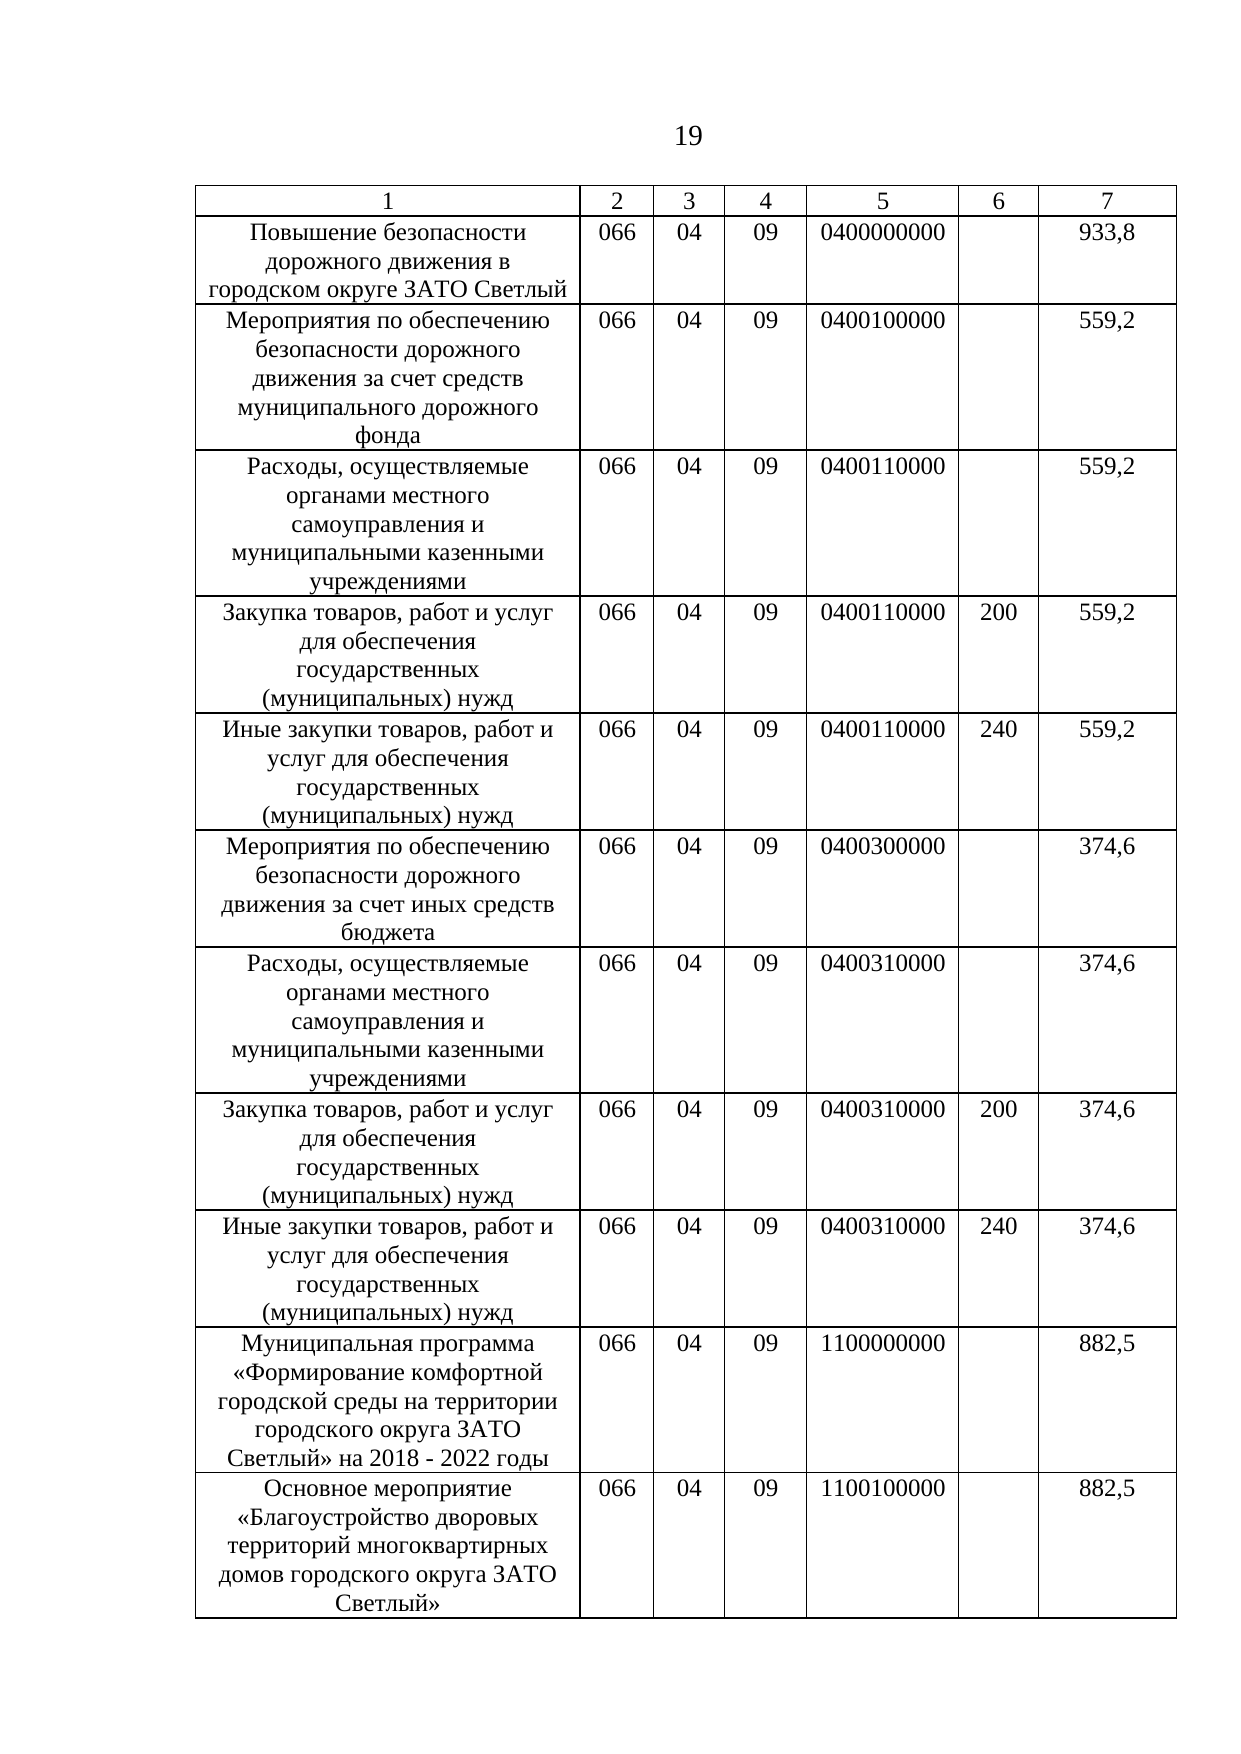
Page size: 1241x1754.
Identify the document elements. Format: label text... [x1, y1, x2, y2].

table_cell 09 [725, 305, 806, 449]
table_cell 1100000000 [807, 1328, 958, 1472]
table_cell Муниципальная программа «Формирование комфортной городской среды на территории городского округа ЗАТО Светлый» на 2018 - 2022 годы [196, 1328, 579, 1472]
table_cell 1100100000 [807, 1473, 958, 1617]
table_cell Повышение безопасности дорожного движения в городском округе ЗАТО Светлый [196, 217, 579, 303]
table_cell 559,2 [1039, 451, 1176, 595]
text 19 [207, 118, 1169, 152]
table_cell 04 [654, 305, 724, 449]
table_cell 09 [725, 1094, 806, 1209]
table_header 3 [654, 186, 724, 215]
table_cell 066 [581, 1473, 653, 1617]
table_header 4 [725, 186, 806, 215]
table_cell 04 [654, 451, 724, 595]
table_cell 0400310000 [807, 948, 958, 1092]
table_cell 04 [654, 1094, 724, 1209]
table_cell [959, 1473, 1038, 1617]
table_cell 09 [725, 597, 806, 712]
table_cell 04 [654, 1328, 724, 1472]
table_cell 0400310000 [807, 1211, 958, 1326]
table_cell 066 [581, 451, 653, 595]
table_cell 04 [654, 1211, 724, 1326]
table_cell Расходы, осуществляемые органами местного самоуправления и муниципальными казенными учреждениями [196, 948, 579, 1092]
table_cell 0400110000 [807, 451, 958, 595]
table_cell [959, 305, 1038, 449]
table_cell 066 [581, 948, 653, 1092]
table_cell 09 [725, 451, 806, 595]
table_cell Закупка товаров, работ и услуг для обеспечения государственных (муниципальных) нужд [196, 597, 579, 712]
table_cell 09 [725, 217, 806, 303]
table_cell Иные закупки товаров, работ и услуг для обеспечения государственных (муниципальных) нужд [196, 714, 579, 829]
table_cell 04 [654, 217, 724, 303]
table_cell 882,5 [1039, 1328, 1176, 1472]
table_cell 04 [654, 714, 724, 829]
table_cell 559,2 [1039, 714, 1176, 829]
table_cell 09 [725, 1211, 806, 1326]
table_cell 066 [581, 1211, 653, 1326]
table_cell Основное мероприятие «Благоустройство дворовых территорий многоквартирных домов городского округа ЗАТО Светлый» [196, 1473, 579, 1617]
table_cell [959, 948, 1038, 1092]
table_cell 374,6 [1039, 831, 1176, 946]
table_cell 0400310000 [807, 1094, 958, 1209]
table_cell 066 [581, 305, 653, 449]
table_cell 240 [959, 714, 1038, 829]
table_cell [959, 1328, 1038, 1472]
table_cell 09 [725, 831, 806, 946]
table_cell 374,6 [1039, 948, 1176, 1092]
table_cell 559,2 [1039, 597, 1176, 712]
table_cell 09 [725, 1328, 806, 1472]
table_cell Мероприятия по обеспечению безопасности дорожного движения за счет средств муниципального дорожного фонда [196, 305, 579, 449]
table_cell 04 [654, 597, 724, 712]
table_cell 04 [654, 1473, 724, 1617]
table_cell Мероприятия по обеспечению безопасности дорожного движения за счет иных средств бюджета [196, 831, 579, 946]
table_cell 09 [725, 714, 806, 829]
table_header 2 [581, 186, 653, 215]
table_cell 374,6 [1039, 1094, 1176, 1209]
table_cell 066 [581, 831, 653, 946]
table_cell 200 [959, 1094, 1038, 1209]
table_cell 066 [581, 1328, 653, 1472]
table_cell 933,8 [1039, 217, 1176, 303]
table_cell 240 [959, 1211, 1038, 1326]
table_cell 200 [959, 597, 1038, 712]
table_cell 066 [581, 217, 653, 303]
table_header 1 [196, 186, 579, 215]
table_header 6 [959, 186, 1038, 215]
table_header 5 [807, 186, 958, 215]
table_cell Иные закупки товаров, работ и услуг для обеспечения государственных (муниципальных) нужд [196, 1211, 579, 1326]
table_cell 0400000000 [807, 217, 958, 303]
table_cell 559,2 [1039, 305, 1176, 449]
table_cell 374,6 [1039, 1211, 1176, 1326]
table_cell 09 [725, 948, 806, 1092]
table_cell [959, 451, 1038, 595]
table_cell 0400300000 [807, 831, 958, 946]
table_cell 0400110000 [807, 714, 958, 829]
table_cell Расходы, осуществляемые органами местного самоуправления и муниципальными казенными учреждениями [196, 451, 579, 595]
table_cell Закупка товаров, работ и услуг для обеспечения государственных (муниципальных) нужд [196, 1094, 579, 1209]
table_cell 0400110000 [807, 597, 958, 712]
table_cell 066 [581, 597, 653, 712]
table_cell 882,5 [1039, 1473, 1176, 1617]
table_cell 04 [654, 831, 724, 946]
table_cell 066 [581, 1094, 653, 1209]
table_cell [959, 217, 1038, 303]
table_cell 09 [725, 1473, 806, 1617]
table_cell 04 [654, 948, 724, 1092]
table_cell 0400100000 [807, 305, 958, 449]
table_cell [959, 831, 1038, 946]
table_cell 066 [581, 714, 653, 829]
table_header 7 [1039, 186, 1176, 215]
